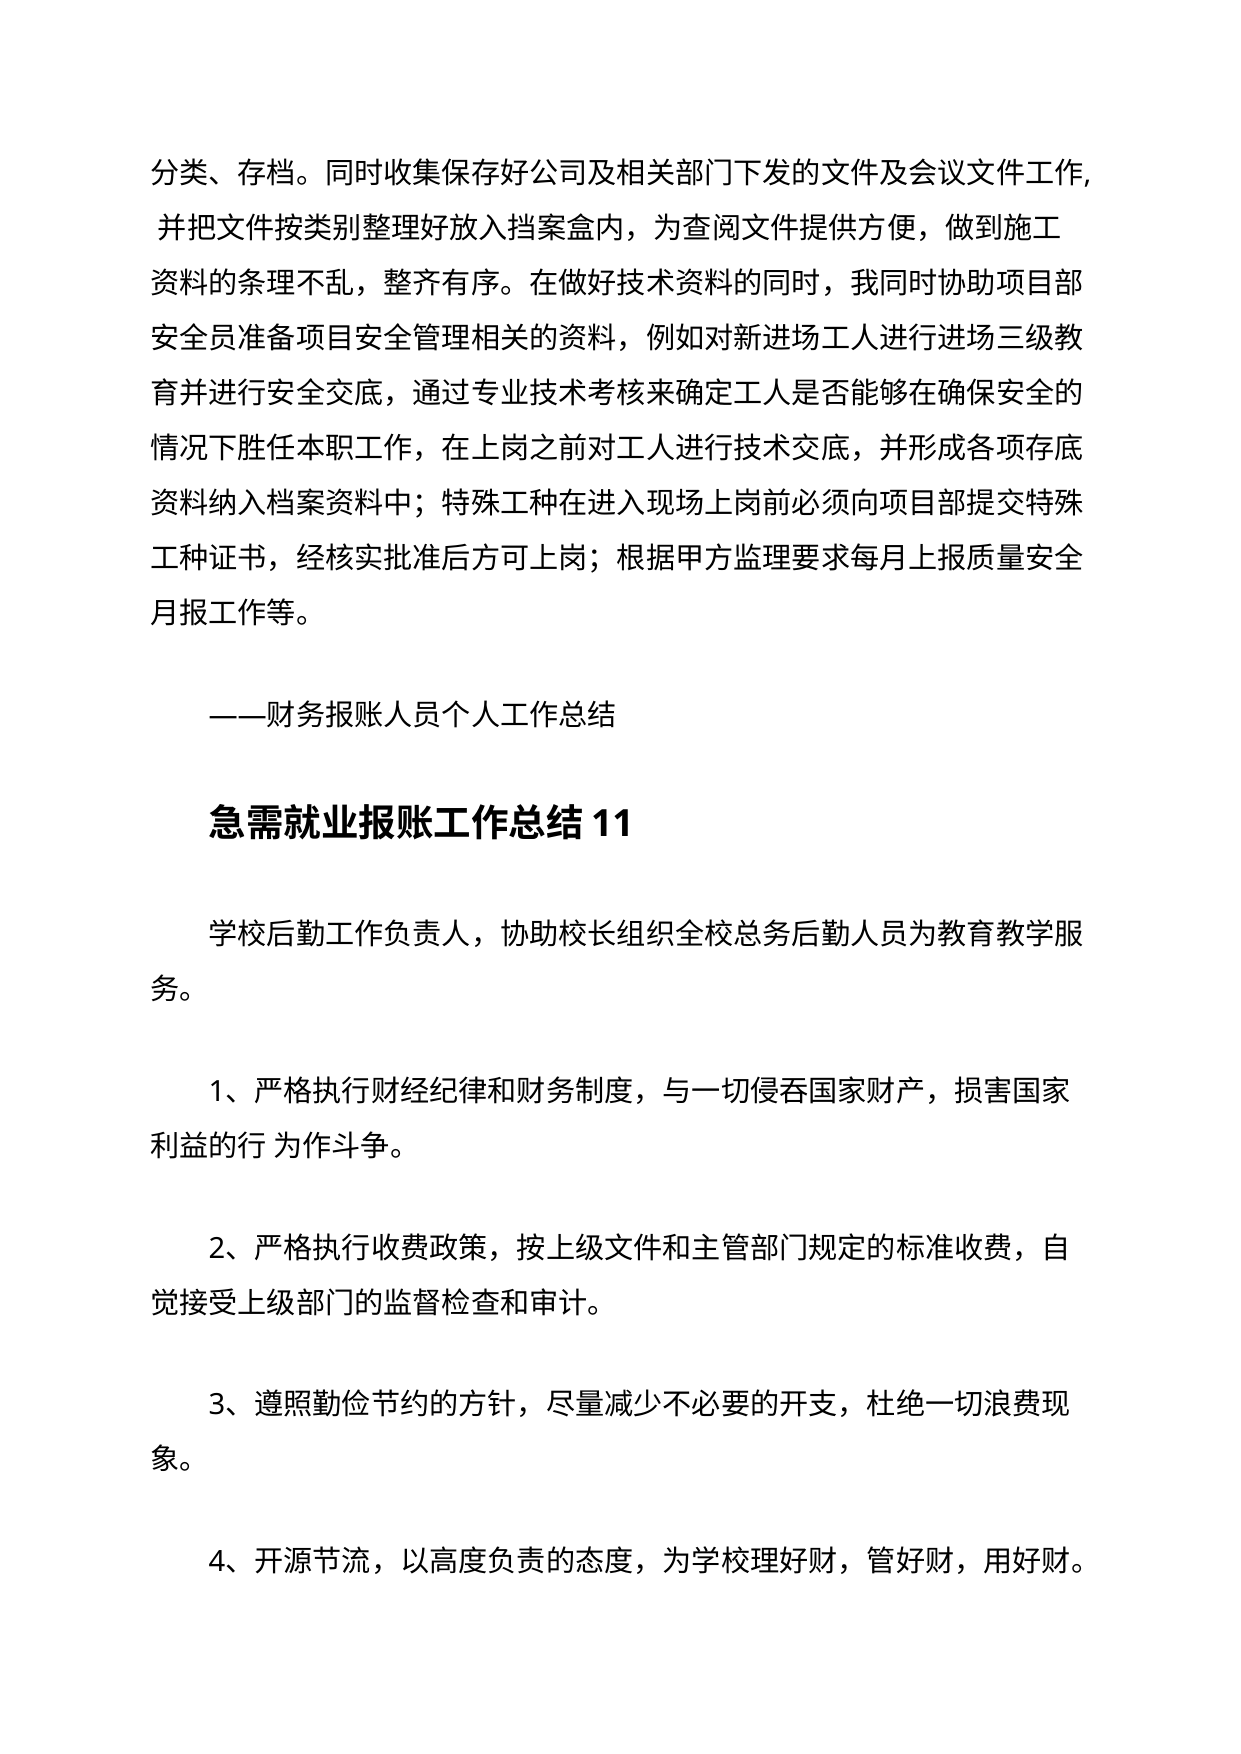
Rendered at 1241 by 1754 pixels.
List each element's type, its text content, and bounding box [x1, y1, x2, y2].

text 急需就业报账工作总结11 [150, 793, 1090, 848]
text 2、严格执行收费政策，按上级文件和主管部门规定的标准收费，自觉接受上级部门的监督检查和审计。 [150, 1224, 1090, 1321]
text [150, 150, 1090, 632]
text 4、开源节流，以高度负责的态度，为学校理好财，管好财，用好财。 [150, 1538, 1090, 1580]
text 1、严格执行财经纪律和财务制度，与一切侵吞国家财产，损害国家利益的行 为作斗争。 [150, 1067, 1090, 1165]
text ——财务报账人员个人工作总结 [150, 691, 1090, 733]
text 3、遵照勤俭节约的方针，尽量减少不必要的开支，杜绝一切浪费现象。 [150, 1381, 1090, 1478]
text 学校后勤工作负责人，协助校长组织全校总务后勤人员为教育教学服务。 [150, 911, 1090, 1008]
